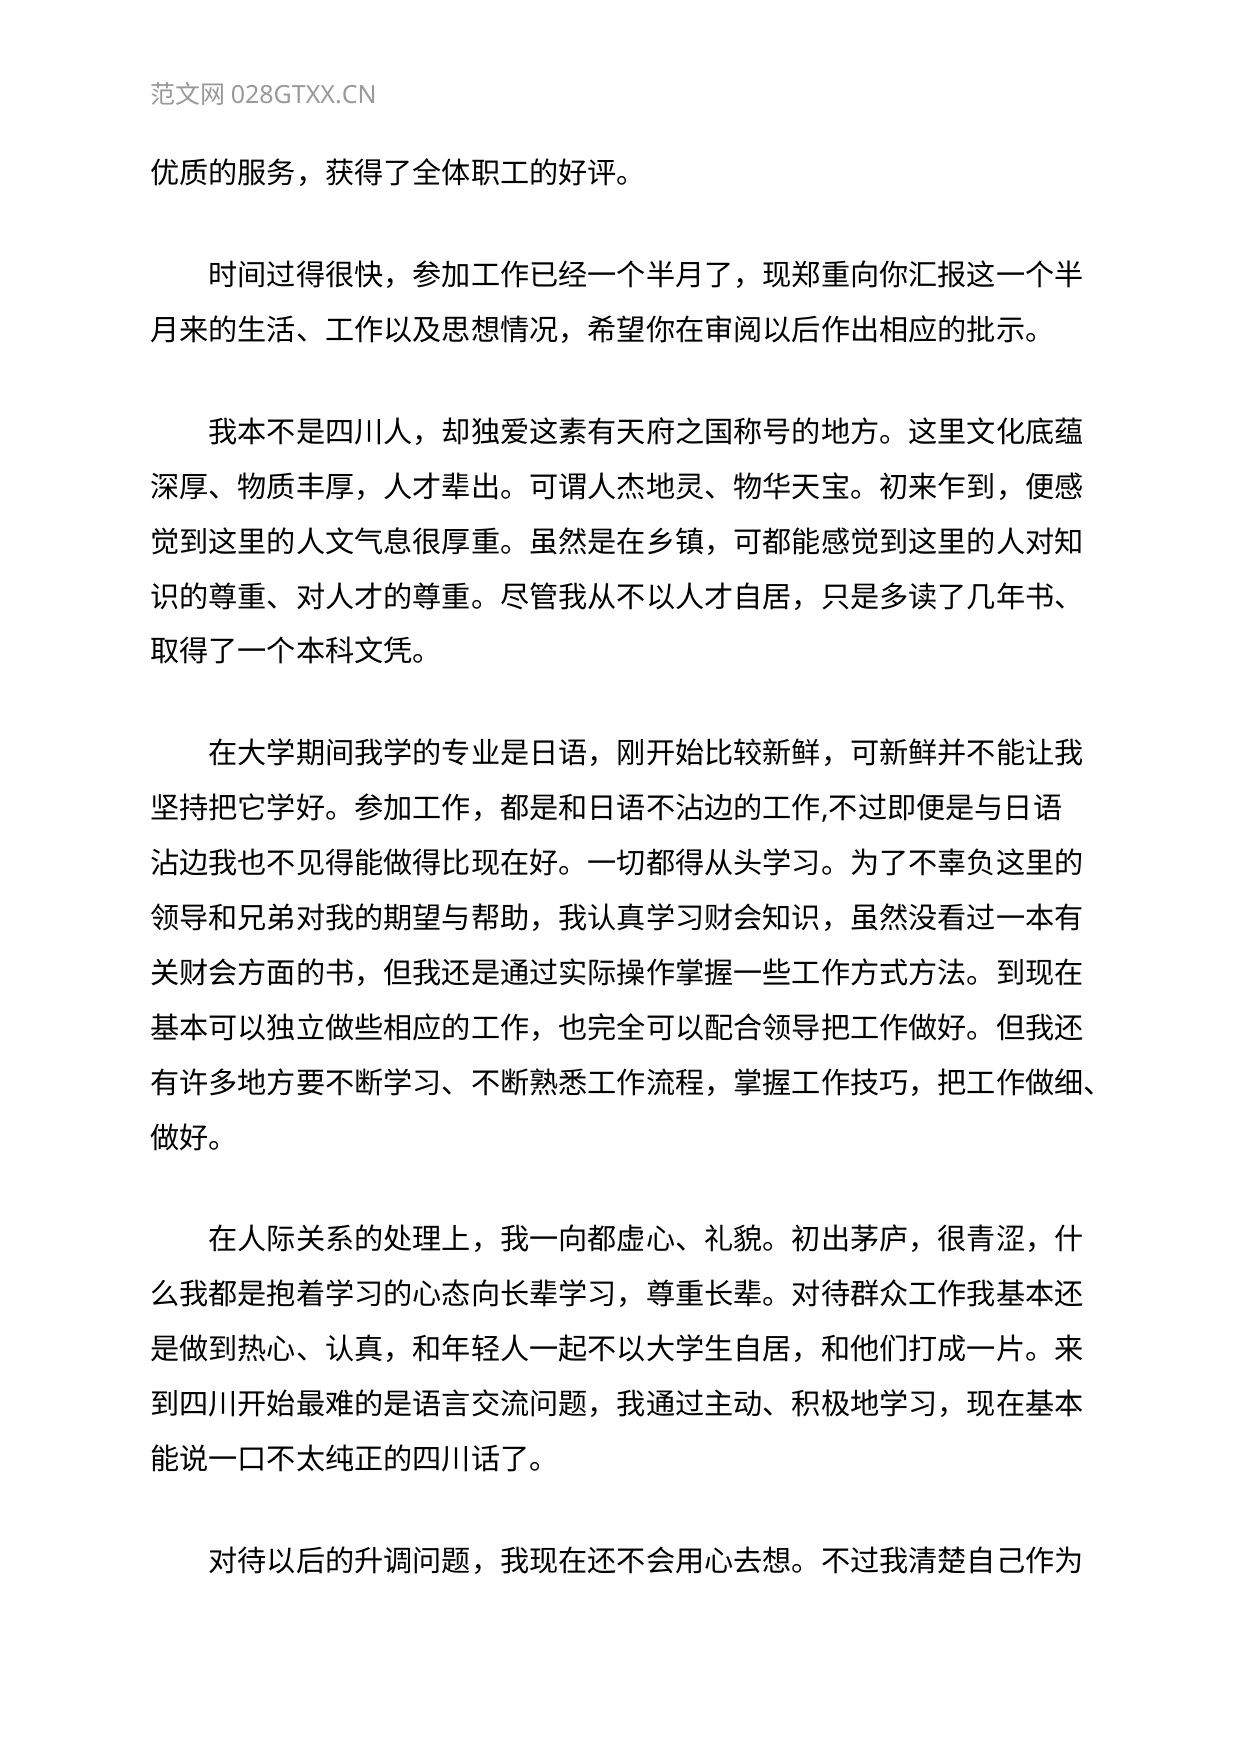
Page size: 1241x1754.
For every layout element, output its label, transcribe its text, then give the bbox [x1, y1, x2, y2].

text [150, 150, 1090, 192]
text 在人际关系的处理上，我一向都虚心、礼貌。初出茅庐，很青涩，什么我都是抱着学习的心态向长辈学习，尊重长辈。对待群众工作我基本还是做到热心、认真，和年轻人一起不以大学生自居，和他们打成一片。来到四川开始最难的是语言交流问题，我通过主动、积极地学习，现在基本能说一口不太纯正的四川话了。 [150, 1216, 1090, 1478]
text 在大学期间我学的专业是日语，刚开始比较新鲜，可新鲜并不能让我坚持把它学好。参加工作，都是和日语不沾边的工作,不过即便是与日语沾边我也不见得能做得比现在好。一切都得从头学习。为了不辜负这里的领导和兄弟对我的期望与帮助，我认真学习财会知识，虽然没看过一本有关财会方面的书，但我还是通过实际操作掌握一些工作方式方法。到现在基本可以独立做些相应的工作，也完全可以配合领导把工作做好。但我还有许多地方要不断学习、不断熟悉工作流程，掌握工作技巧，把工作做细、做好。 [150, 730, 1090, 1156]
text 我本不是四川人，却独爱这素有天府之国称号的地方。这里文化底蕴深厚、物质丰厚，人才辈出。可谓人杰地灵、物华天宝。初来乍到，便感觉到这里的人文气息很厚重。虽然是在乡镇，可都能感觉到这里的人对知识的尊重、对人才的尊重。尽管我从不以人才自居，只是多读了几年书、取得了一个本科文凭。 [150, 408, 1090, 670]
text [150, 1537, 1090, 1579]
text 时间过得很快，参加工作已经一个半月了，现郑重向你汇报这一个半月来的生活、工作以及思想情况，希望你在审阅以后作出相应的批示。 [150, 252, 1090, 349]
